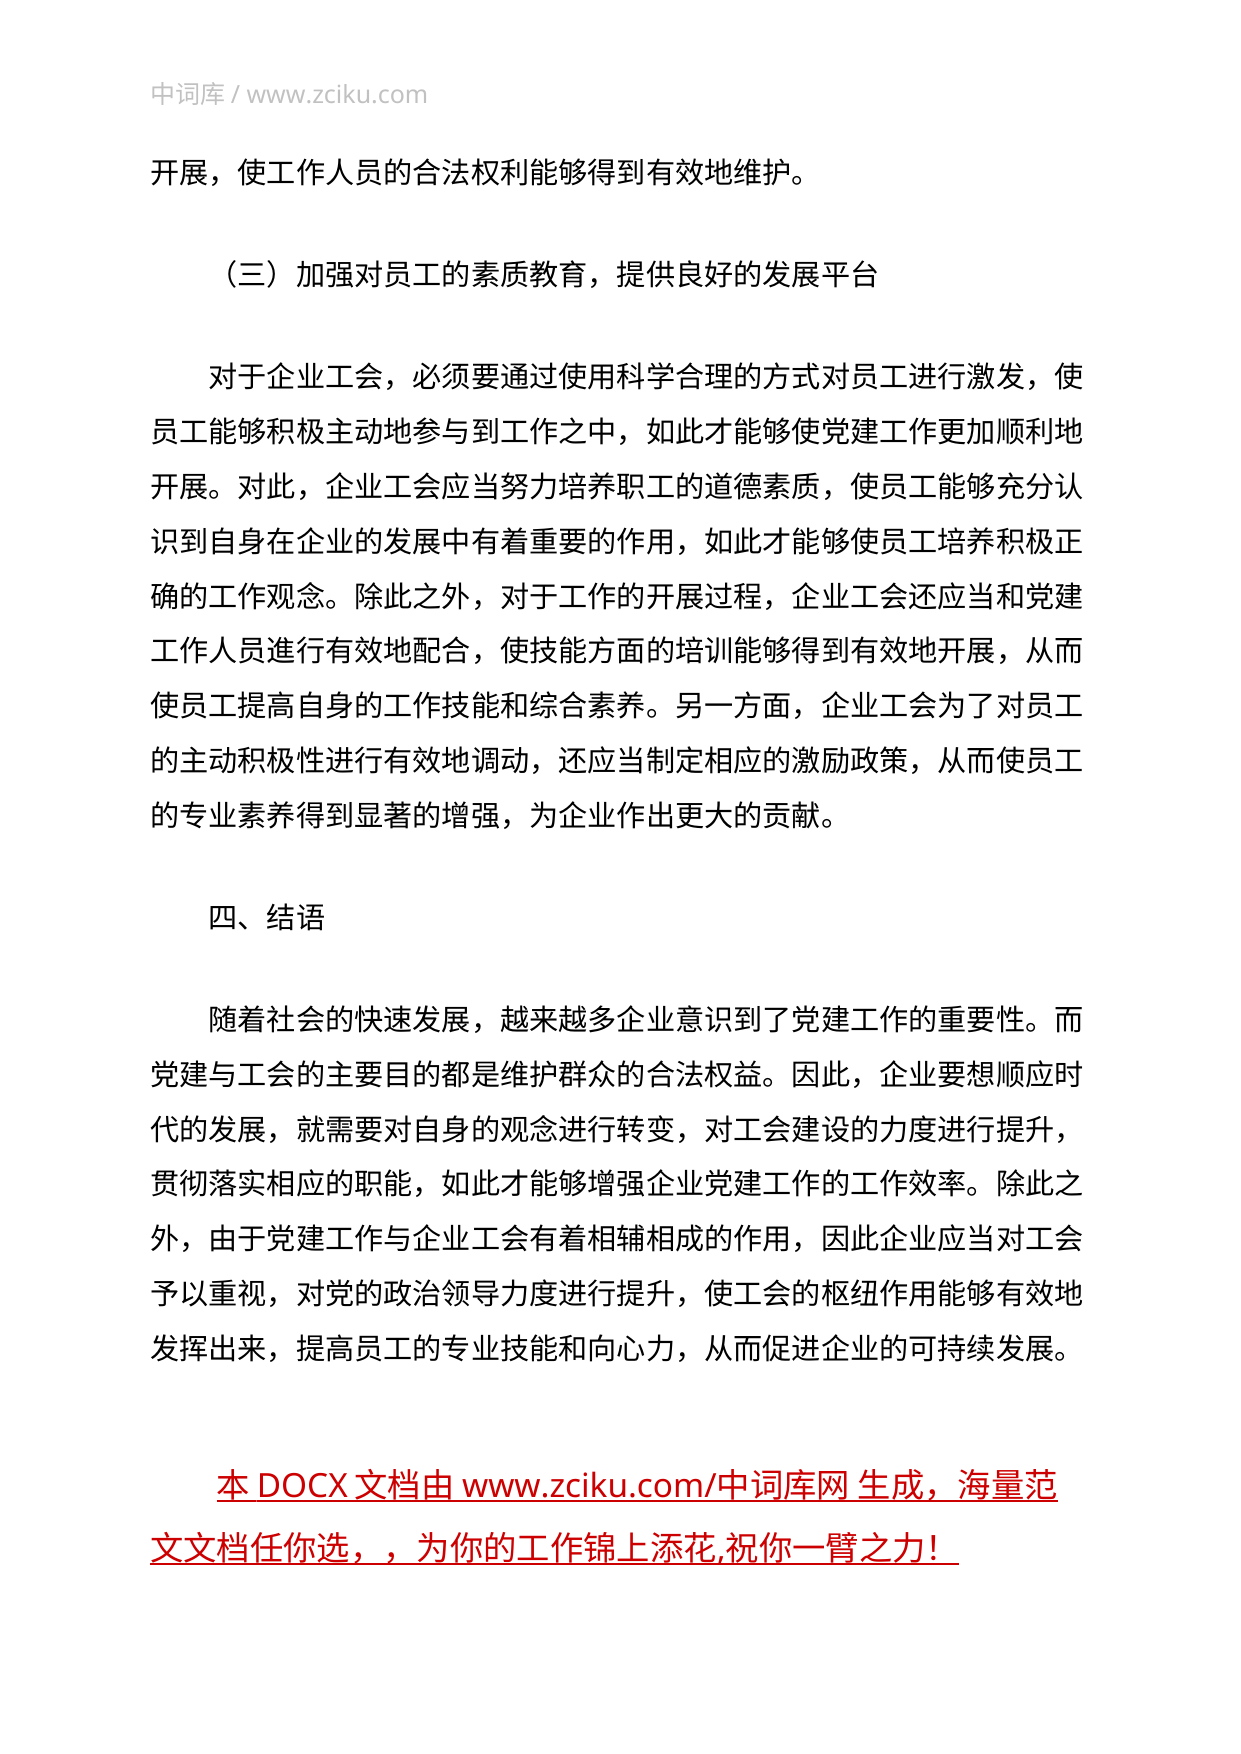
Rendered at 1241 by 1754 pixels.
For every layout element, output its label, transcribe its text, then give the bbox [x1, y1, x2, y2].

text 对于企业工会，必须要通过使用科学合理的方式对员工进行激发，使员工能够积极主动地参与到工作之中，如此才能够使党建工作更加顺利地开展。对此，企业工会应当努力培养职工的道德素质，使员工能够充分认识到自身在企业的发展中有着重要的作用，如此才能够使员工培养积极正确的工作观念。除此之外，对于工作的开展过程，企业工会还应当和党建工作人员進行有效地配合，使技能方面的培训能够得到有效地开展，从而使员工提高自身的工作技能和综合素养。另一方面，企业工会为了对员工的主动积极性进行有效地调动，还应当制定相应的激励政策，从而使员工的专业素养得到显著的增强，为企业作出更大的贡献。 [150, 353, 1090, 835]
text 随着社会的快速发展，越来越多企业意识到了党建工作的重要性。而党建与工会的主要目的都是维护群众的合法权益。因此，企业要想顺应时代的发展，就需要对自身的观念进行转变，对工会建设的力度进行提升，贯彻落实相应的职能，如此才能够增强企业党建工作的工作效率。除此之外，由于党建工作与企业工会有着相辅相成的作用，因此企业应当对工会予以重视，对党的政治领导力度进行提升，使工会的枢纽作用能够有效地发挥出来，提高员工的专业技能和向心力，从而促进企业的可持续发展。 [150, 996, 1090, 1368]
text （三）加强对员工的素质教育，提供良好的发展平台 [150, 252, 1090, 294]
text 本DOCX文档由 www.zciku.com/中词库网 生成，海量范文文档任你选，，为你的工作锦上添花,祝你一臂之力！ [150, 1459, 1090, 1570]
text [150, 150, 1090, 192]
text 四、结语 [150, 894, 1090, 937]
